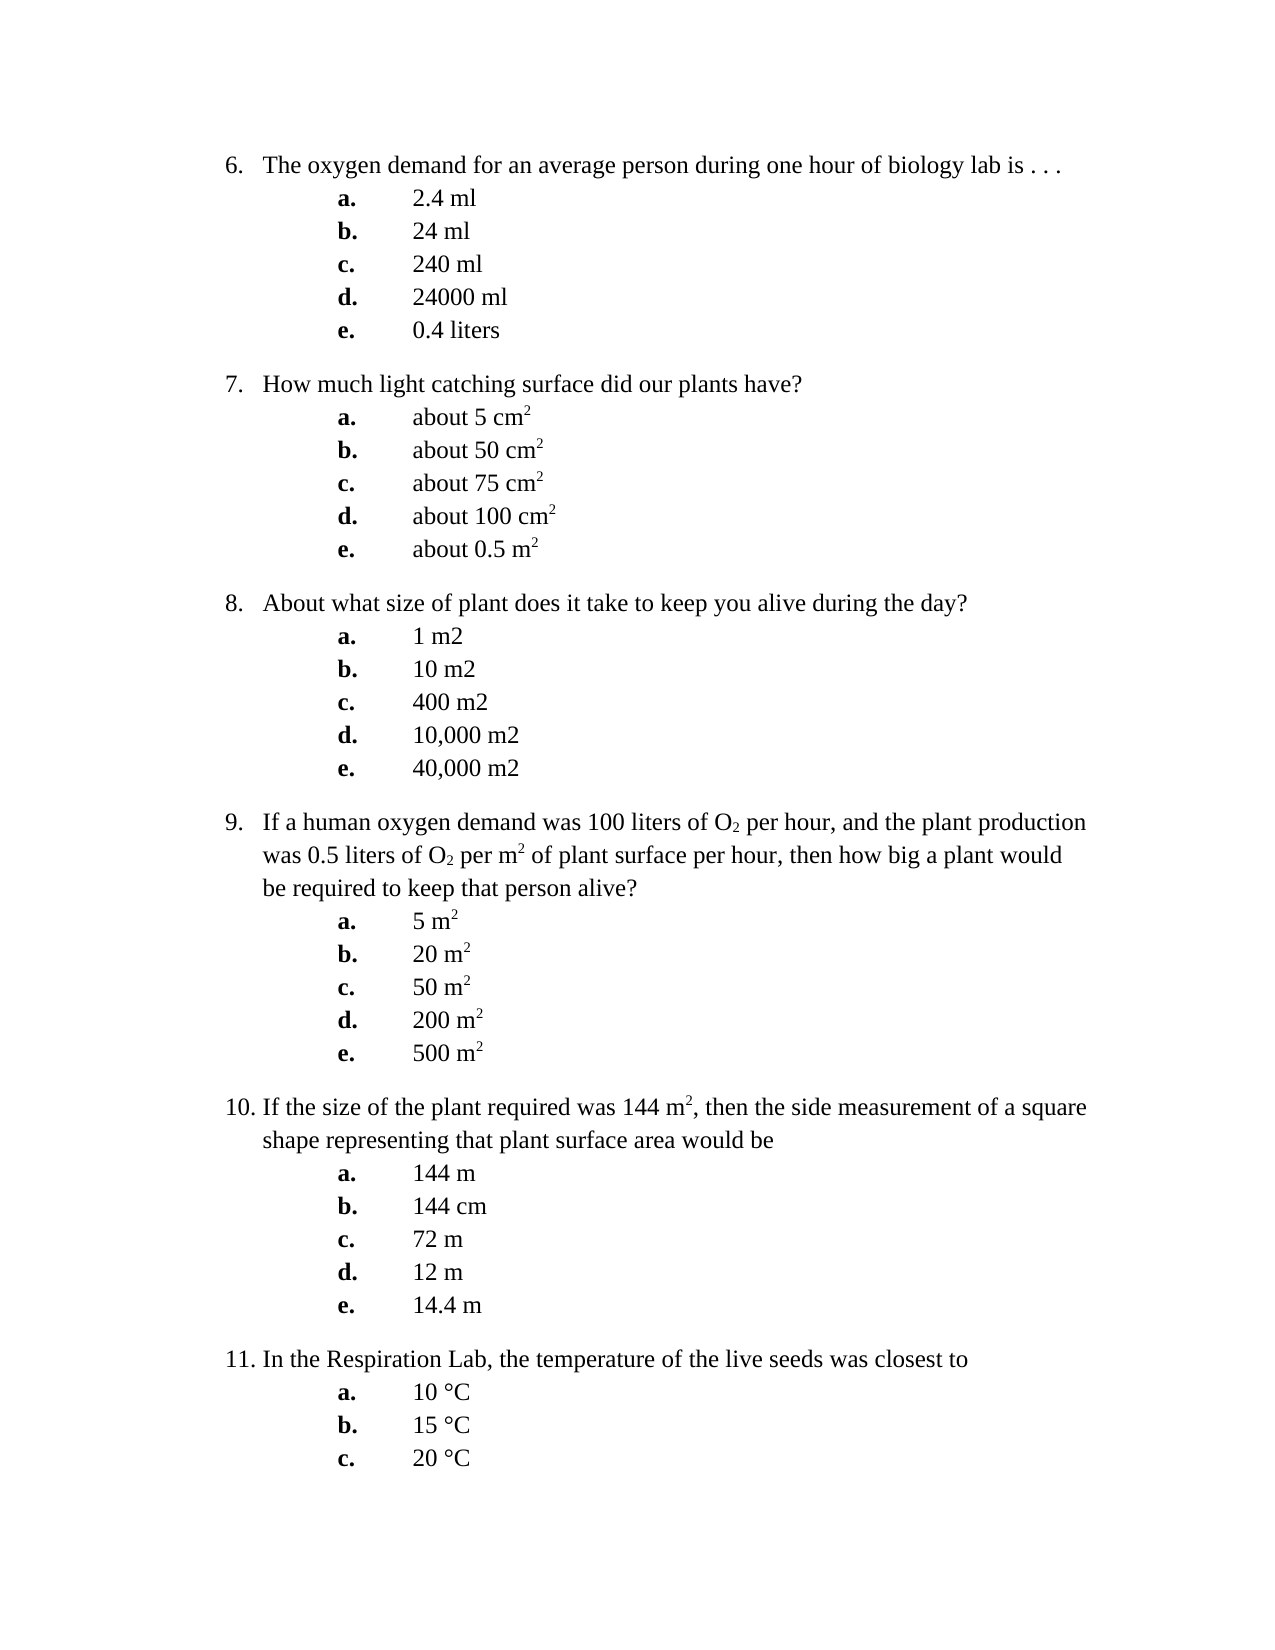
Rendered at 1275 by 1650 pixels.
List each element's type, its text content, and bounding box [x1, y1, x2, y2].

list If the size of the plant required was 144 m2, then the side measurement of a square shape representing that plant surface area would be a. 144 m b. 144 cm c. 72 m d. 12 m e. 14.4 m [225, 1092, 1087, 1319]
list How much light catching surface did our plants have? a. about 5 cm2 b. about 50 cm2 c. about 75 cm2 d. about 100 cm2 e. about 0.5 m2 [225, 369, 1087, 563]
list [225, 1344, 1087, 1472]
list About what size of plant does it take to keep you alive during the day? a. 1 m2 b. 10 m2 c. 400 m2 d. 10,000 m2 e. 40,000 m2 [225, 588, 1087, 782]
list The oxygen demand for an average person during one hour of biology lab is . . . a. 2.4 ml b. 24 ml c. 240 ml d. 24000 ml e. 0.4 liters [225, 150, 1087, 344]
list If a human oxygen demand was 100 liters of O2 per hour, and the plant production was 0.5 liters of O2 per m2 of plant surface per hour, then how big a plant would be required to keep that person alive? a. 5 m2 b. 20 m2 c. 50 m2 d. 200 m2 e. 500 m2 [225, 807, 1087, 1067]
